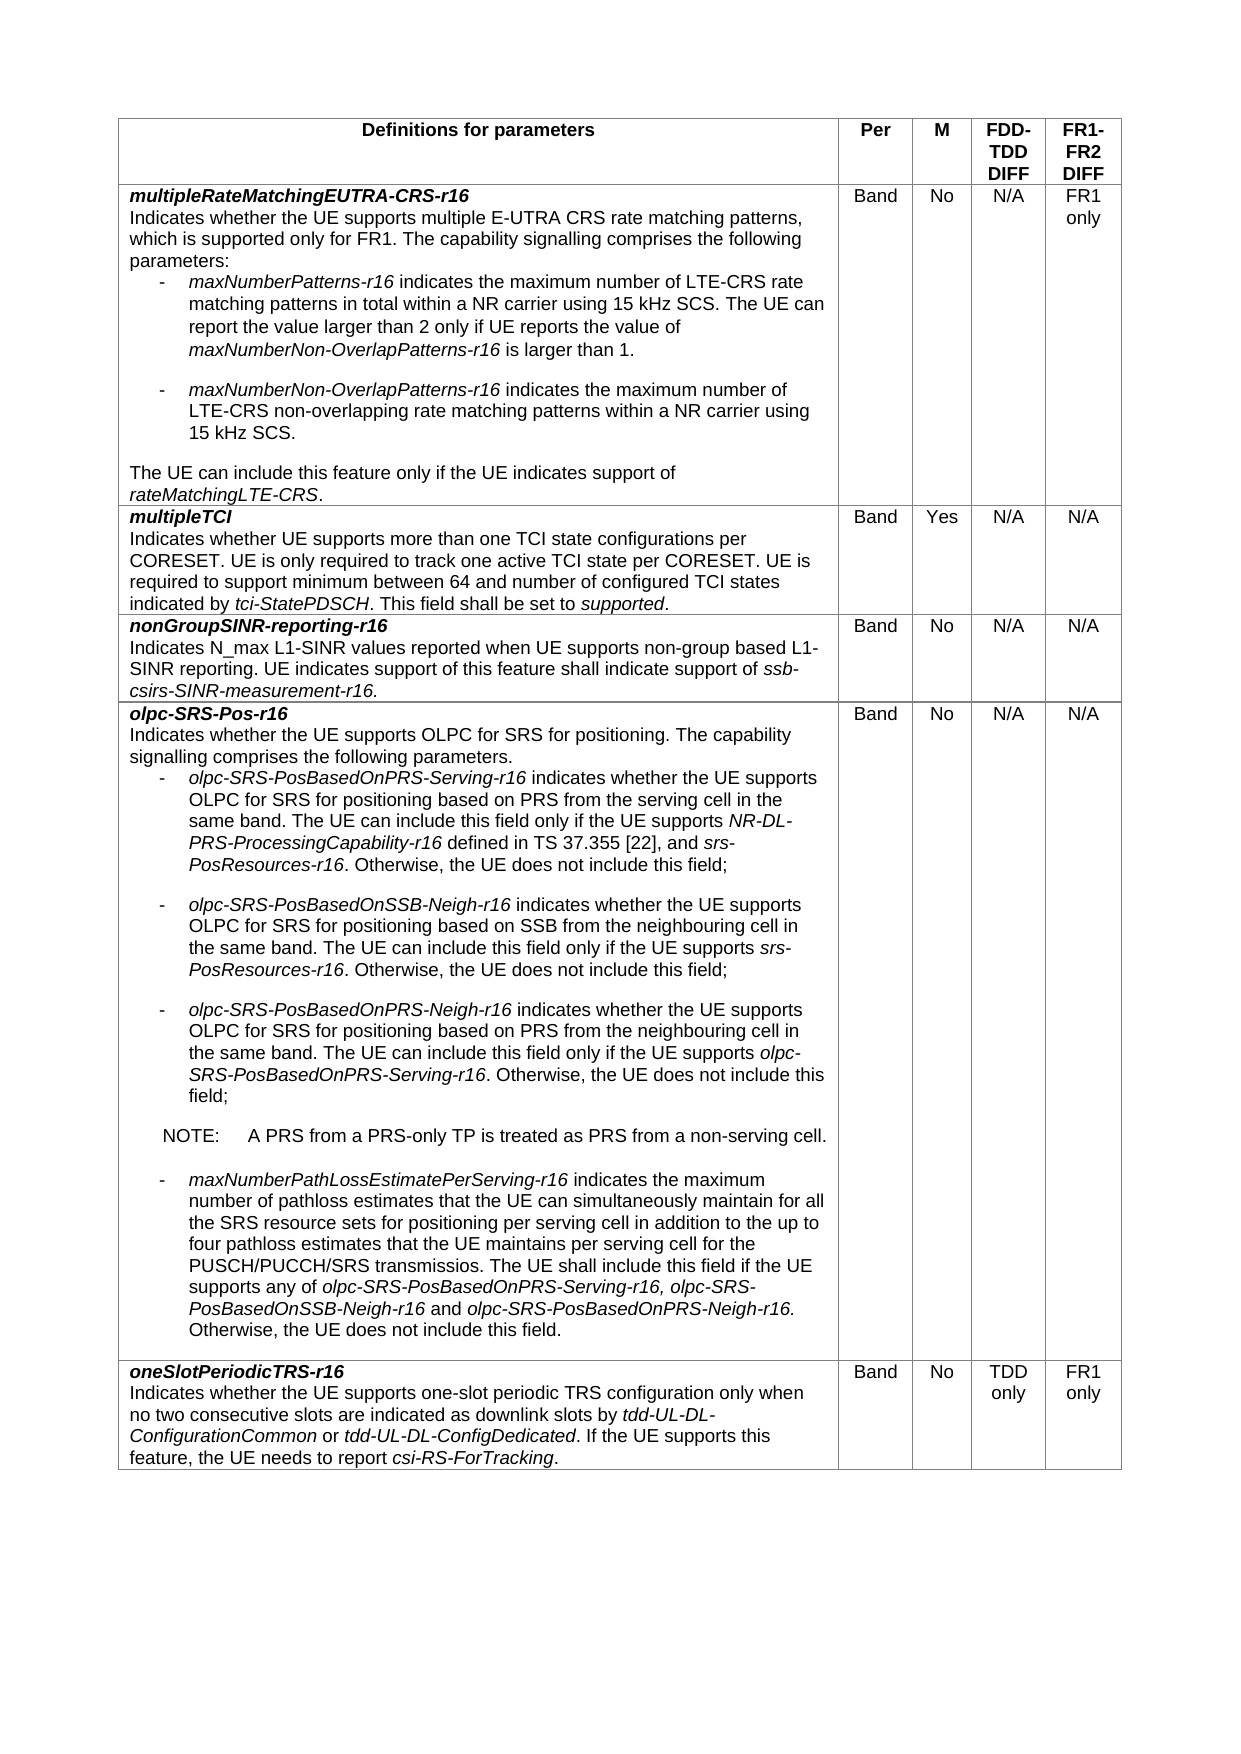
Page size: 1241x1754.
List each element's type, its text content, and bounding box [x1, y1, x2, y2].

table_header M [913, 119, 971, 184]
table_cell N/A [972, 703, 1045, 1359]
table_cell Band [839, 185, 912, 505]
table_cell Band [839, 1361, 912, 1468]
table_cell multipleTCI Indicates whether UE supports more than one TCI state configurations per CORESET. UE is only required to track one active TCI state per CORESET. UE is required to support minimum between 64 and number of configured TCI states indicated by tci-StatePDSCH. This field shall be set to supported. [119, 506, 838, 614]
table_cell TDD only [972, 1361, 1045, 1468]
table_header FR1-FR2 DIFF [1046, 119, 1121, 184]
table_cell olpc-SRS-Pos-r16 Indicates whether the UE supports OLPC for SRS for positioning. The capability signalling comprises the following parameters. - olpc-SRS-PosBasedOnPRS-Serving-r16 indicates whether the UE supports OLPC for SRS for positioning based on PRS from the serving cell in the same band. The UE can include this field only if the UE supports NR-DL-PRS-ProcessingCapability-r16 defined in TS 37.355 [22], and srs-PosResources-r16. Otherwise, the UE does not include this field; - olpc-SRS-PosBasedOnSSB-Neigh-r16 indicates whether the UE supports OLPC for SRS for positioning based on SSB from the neighbouring cell in the same band. The UE can include this field only if the UE supports srs-PosResources-r16. Otherwise, the UE does not include this field; - olpc-SRS-PosBasedOnPRS-Neigh-r16 indicates whether the UE supports OLPC for SRS for positioning based on PRS from the neighbouring cell in the same band. The UE can include this field only if the UE supports olpc-SRS-PosBasedOnPRS-Serving-r16. Otherwise, the UE does not include this field; NOTE: A PRS from a PRS-only TP is treated as PRS from a non-serving cell. - maxNumberPathLossEstimatePerServing-r16 indicates the maximum number of pathloss estimates that the UE can simultaneously maintain for all the SRS resource sets for positioning per serving cell in addition to the up to four pathloss estimates that the UE maintains per serving cell for the PUSCH/PUCCH/SRS transmissios. The UE shall include this field if the UE supports any of olpc-SRS-PosBasedOnPRS-Serving-r16, olpc-SRS-PosBasedOnSSB-Neigh-r16 and olpc-SRS-PosBasedOnPRS-Neigh-r16. Otherwise, the UE does not include this field. [119, 703, 838, 1359]
table_cell FR1 only [1046, 185, 1121, 505]
table_cell No [913, 615, 971, 701]
table_header FDD-TDD DIFF [972, 119, 1045, 184]
table_cell No [913, 185, 971, 505]
table_header Per [839, 119, 912, 184]
table_cell Band [839, 703, 912, 1359]
table_cell No [913, 703, 971, 1359]
table_cell N/A [1046, 703, 1121, 1359]
table_header Definitions for parameters [119, 119, 838, 184]
table_cell No [913, 1361, 971, 1468]
table_cell Band [839, 506, 912, 614]
table_cell N/A [972, 615, 1045, 701]
table_cell N/A [972, 506, 1045, 614]
table_cell FR1 only [1046, 1361, 1121, 1468]
table_cell N/A [972, 185, 1045, 505]
table_cell oneSlotPeriodicTRS-r16 Indicates whether the UE supports one-slot periodic TRS configuration only when no two consecutive slots are indicated as downlink slots by tdd-UL-DL-ConfigurationCommon or tdd-UL-DL-ConfigDedicated. If the UE supports this feature, the UE needs to report csi-RS-ForTracking. [119, 1361, 838, 1468]
table_cell N/A [1046, 506, 1121, 614]
table_cell Yes [913, 506, 971, 614]
table_cell multipleRateMatchingEUTRA-CRS-r16 Indicates whether the UE supports multiple E-UTRA CRS rate matching patterns, which is supported only for FR1. The capability signalling comprises the following parameters: - maxNumberPatterns-r16 indicates the maximum number of LTE-CRS rate matching patterns in total within a NR carrier using 15 kHz SCS. The UE can report the value larger than 2 only if UE reports the value of maxNumberNon-OverlapPatterns-r16 is larger than 1. - maxNumberNon-OverlapPatterns-r16 indicates the maximum number of LTE-CRS non-overlapping rate matching patterns within a NR carrier using 15 kHz SCS. The UE can include this feature only if the UE indicates support of rateMatchingLTE-CRS. [119, 185, 838, 505]
table_cell Band [839, 615, 912, 701]
table_cell nonGroupSINR-reporting-r16 Indicates N_max L1-SINR values reported when UE supports non-group based L1-SINR reporting. UE indicates support of this feature shall indicate support of ssb-csirs-SINR-measurement-r16. [119, 615, 838, 701]
table_cell N/A [1046, 615, 1121, 701]
